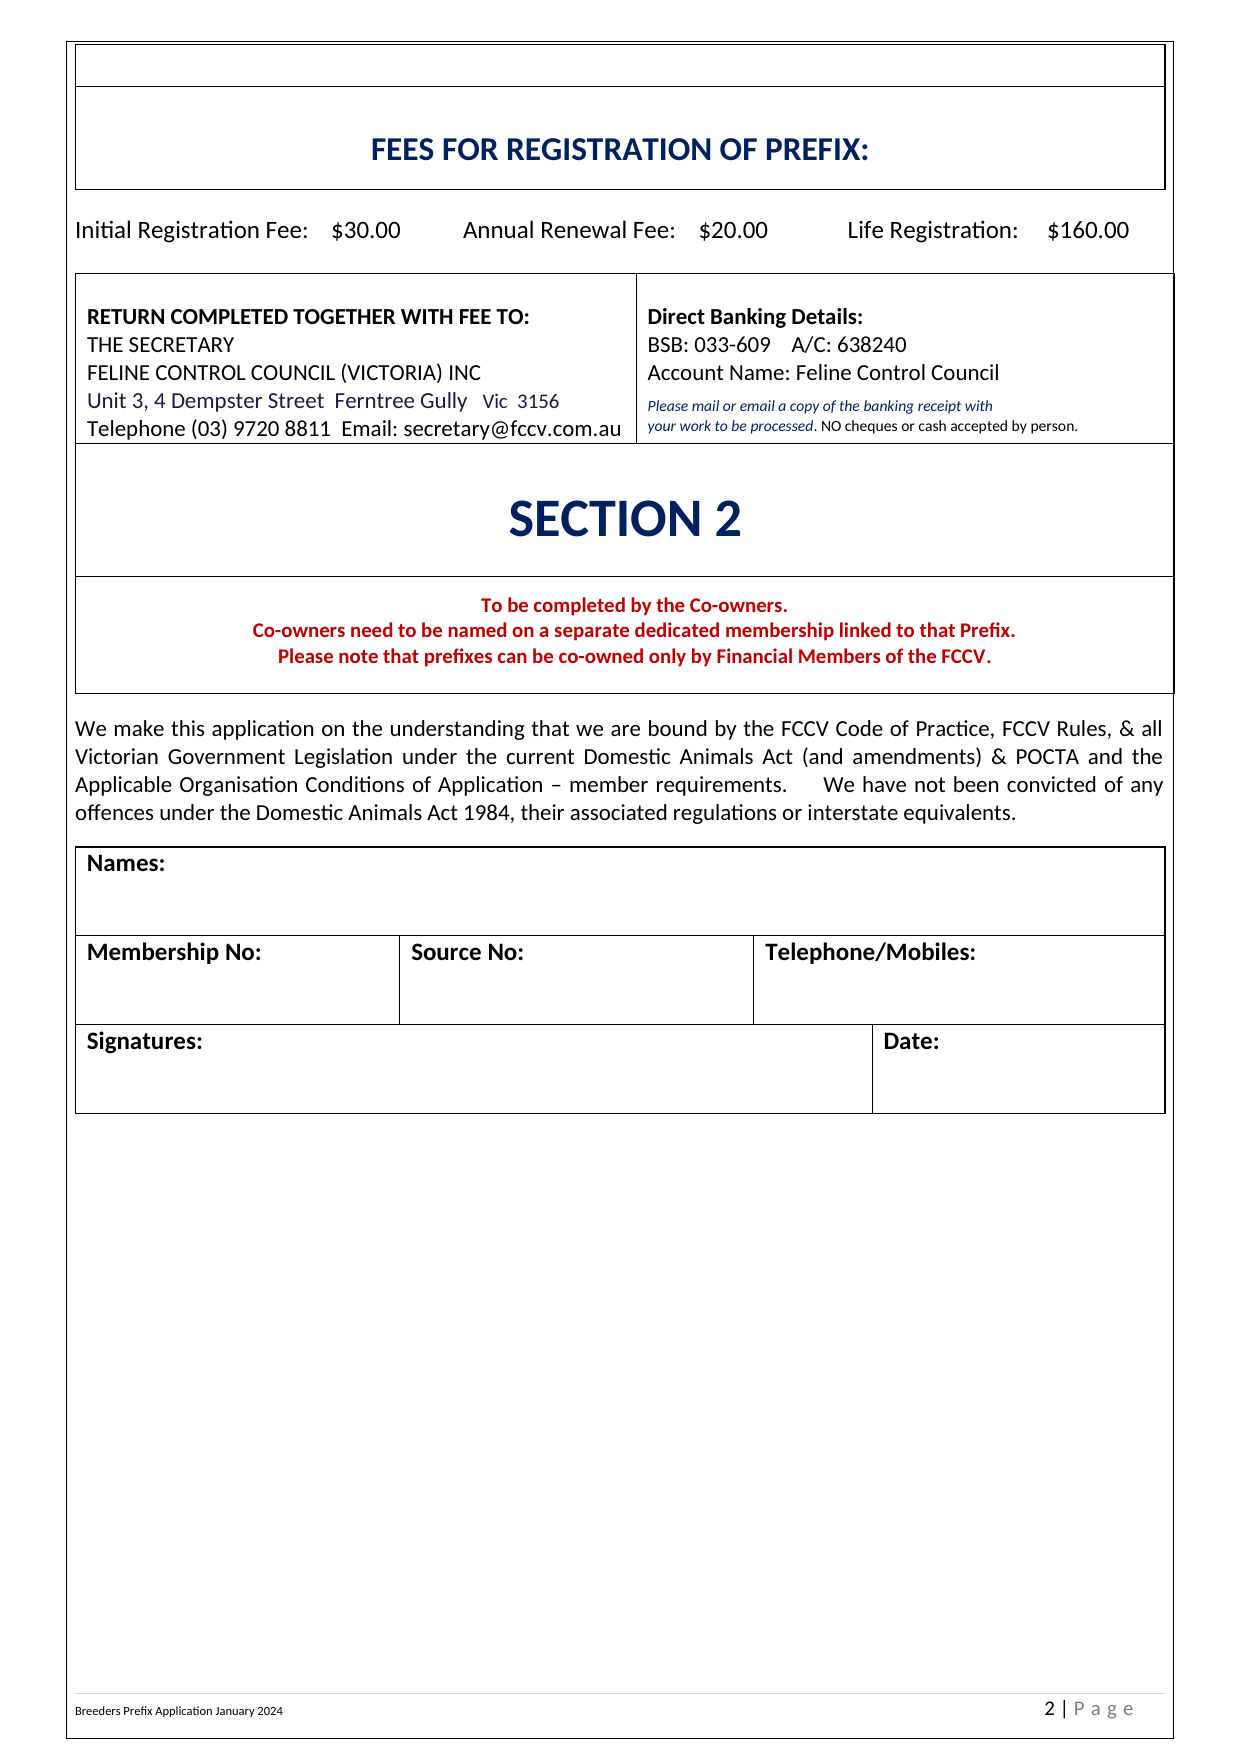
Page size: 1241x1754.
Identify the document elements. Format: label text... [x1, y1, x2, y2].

table_cell Signatures: [76, 1025, 872, 1113]
table_cell To be completed by the Co-owners. Co-owners need to be named on a separate dedicated membership linked to that Prefix. Please note that prefixes can be co-owned only by Financial Members of the FCCV. [76, 577, 1173, 693]
table_cell Telephone/Mobiles: [754, 936, 1164, 1024]
table_cell Membership No: [76, 936, 399, 1024]
table_header RETURN COMPLETED TOGETHER WITH FEE TO: THE SECRETARY FELINE CONTROL COUNCIL (VICTORIA) INC Unit 3, 4 Dempster Street Ferntree Gully Vic 3156 Telephone (03) 9720 8811 Email: secretary@fccv.com.au [76, 274, 636, 442]
table_cell Source No: [400, 936, 753, 1024]
table_cell Date: [873, 1025, 1164, 1113]
table_cell SECTION 2 [76, 444, 1173, 576]
table_header Names: [76, 848, 1164, 935]
table_header Direct Banking Details: BSB: 033-609 A/C: 638240 Account Name: Feline Control Council Please mail or email a copy of the banking receipt with your work to be processed. NO cheques or cash accepted by person. [637, 274, 1173, 442]
text We make this application on the understanding that we are bound by the FCCV Code of Practice, FCCV Rules, & all Victorian Government Legislation under the current Domestic Animals Act (and amendments) & POCTA and the Applicable Organisation Conditions of Application – member requirements. We have not been convicted of any offences under the Domestic Animals Act 1984, their associated regulations or interstate equivalents. [75, 714, 1165, 826]
text Initial Registration Fee: $30.00 Annual Renewal Fee: $20.00 Life Registration: $160.00 [75, 214, 1165, 244]
table_cell FEES FOR REGISTRATION OF PREFIX: [76, 87, 1164, 189]
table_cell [76, 45, 1164, 86]
